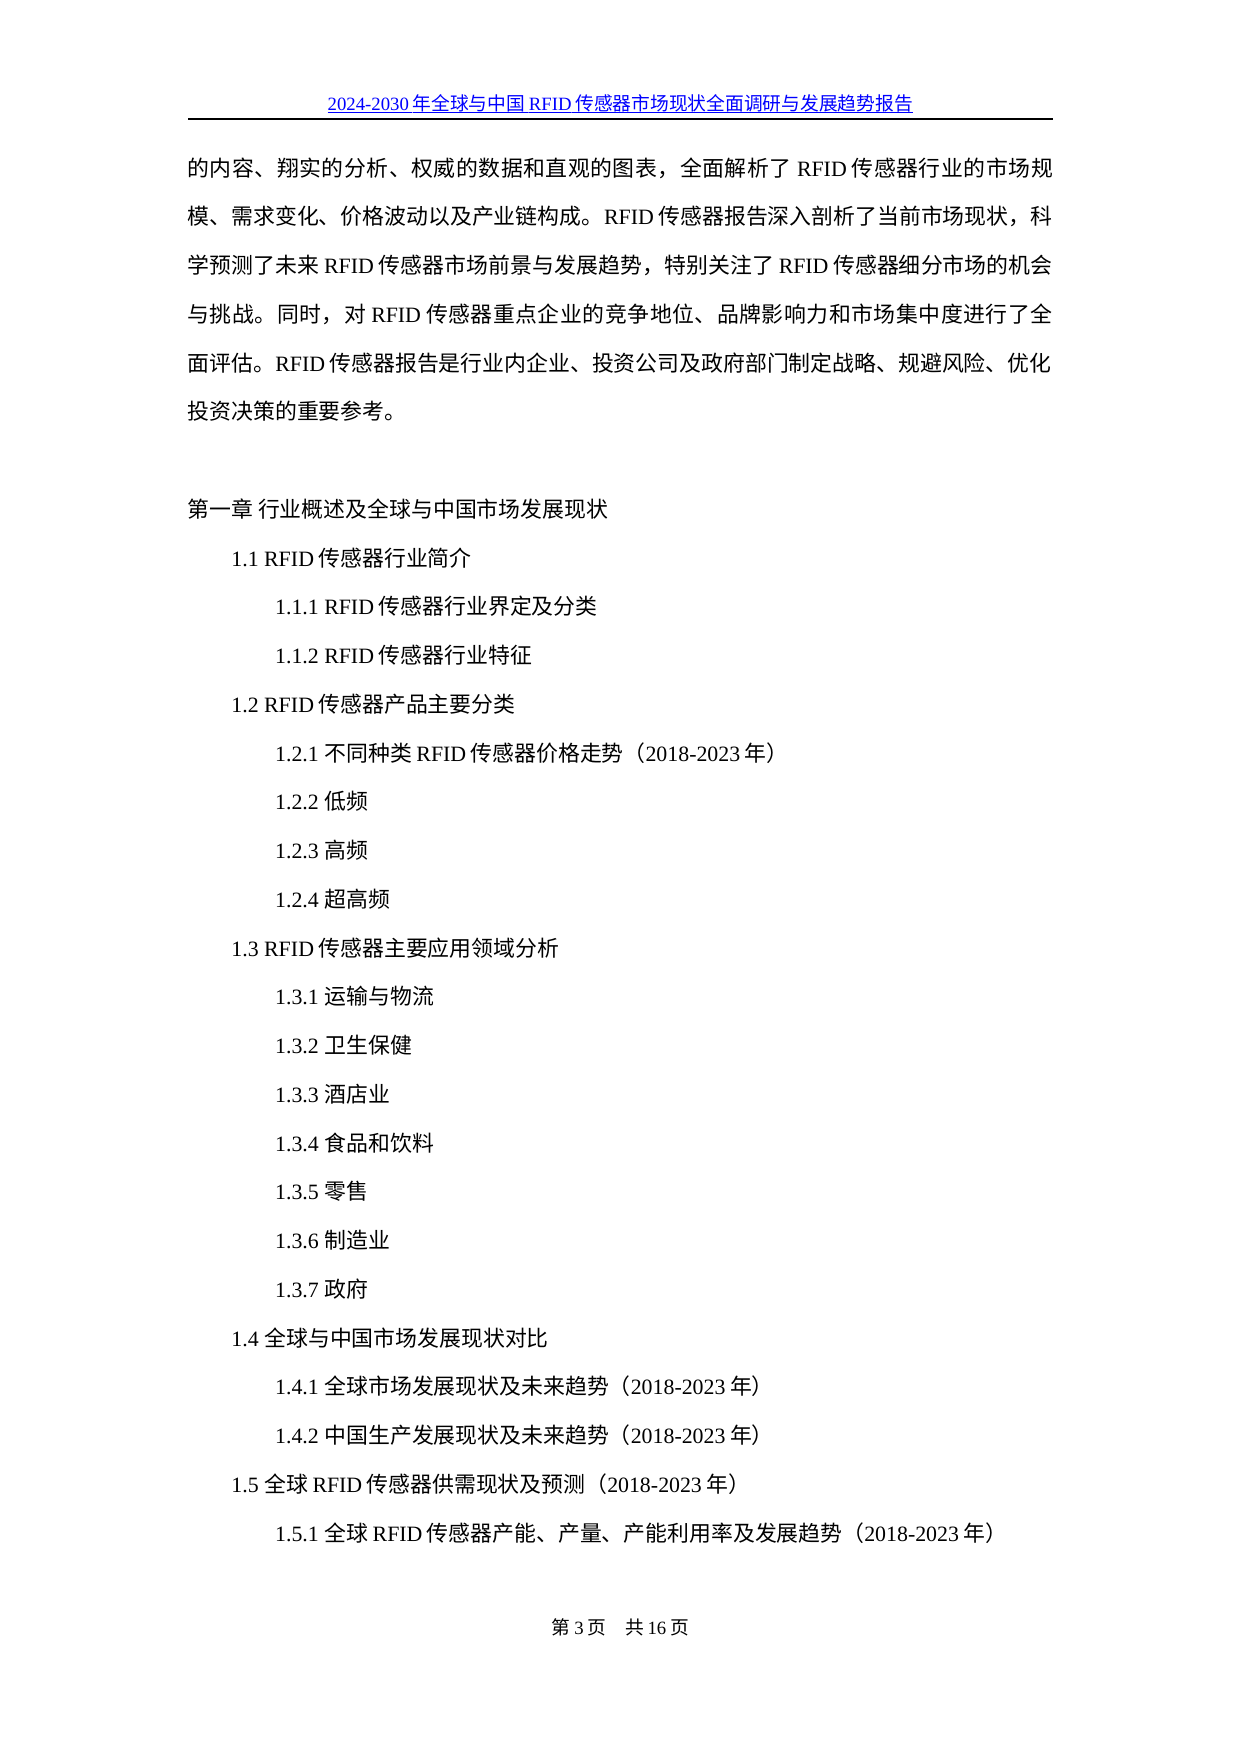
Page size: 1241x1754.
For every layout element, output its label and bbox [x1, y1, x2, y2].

text [187, 150, 1053, 1548]
